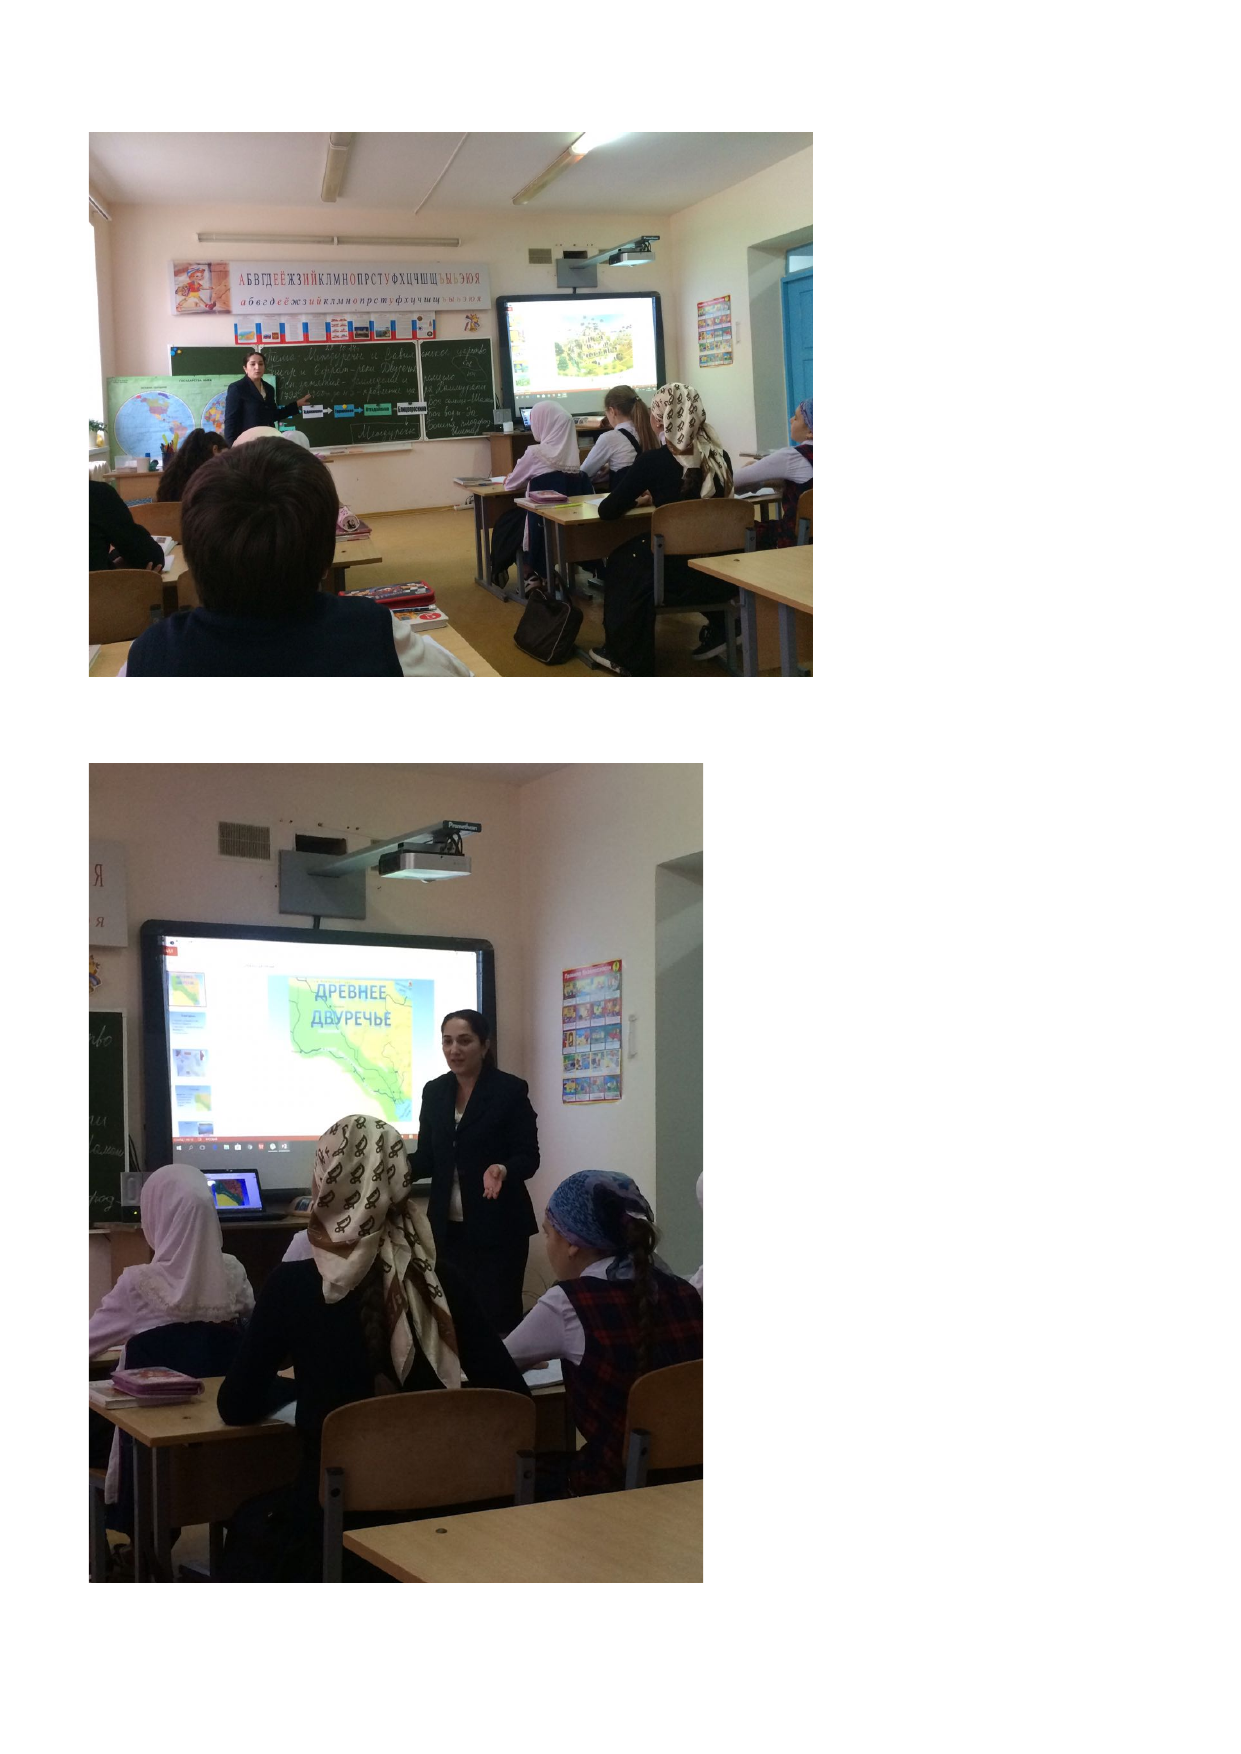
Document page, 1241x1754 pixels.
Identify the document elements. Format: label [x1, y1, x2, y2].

picture [88, 763, 704, 1583]
picture [88, 132, 813, 677]
